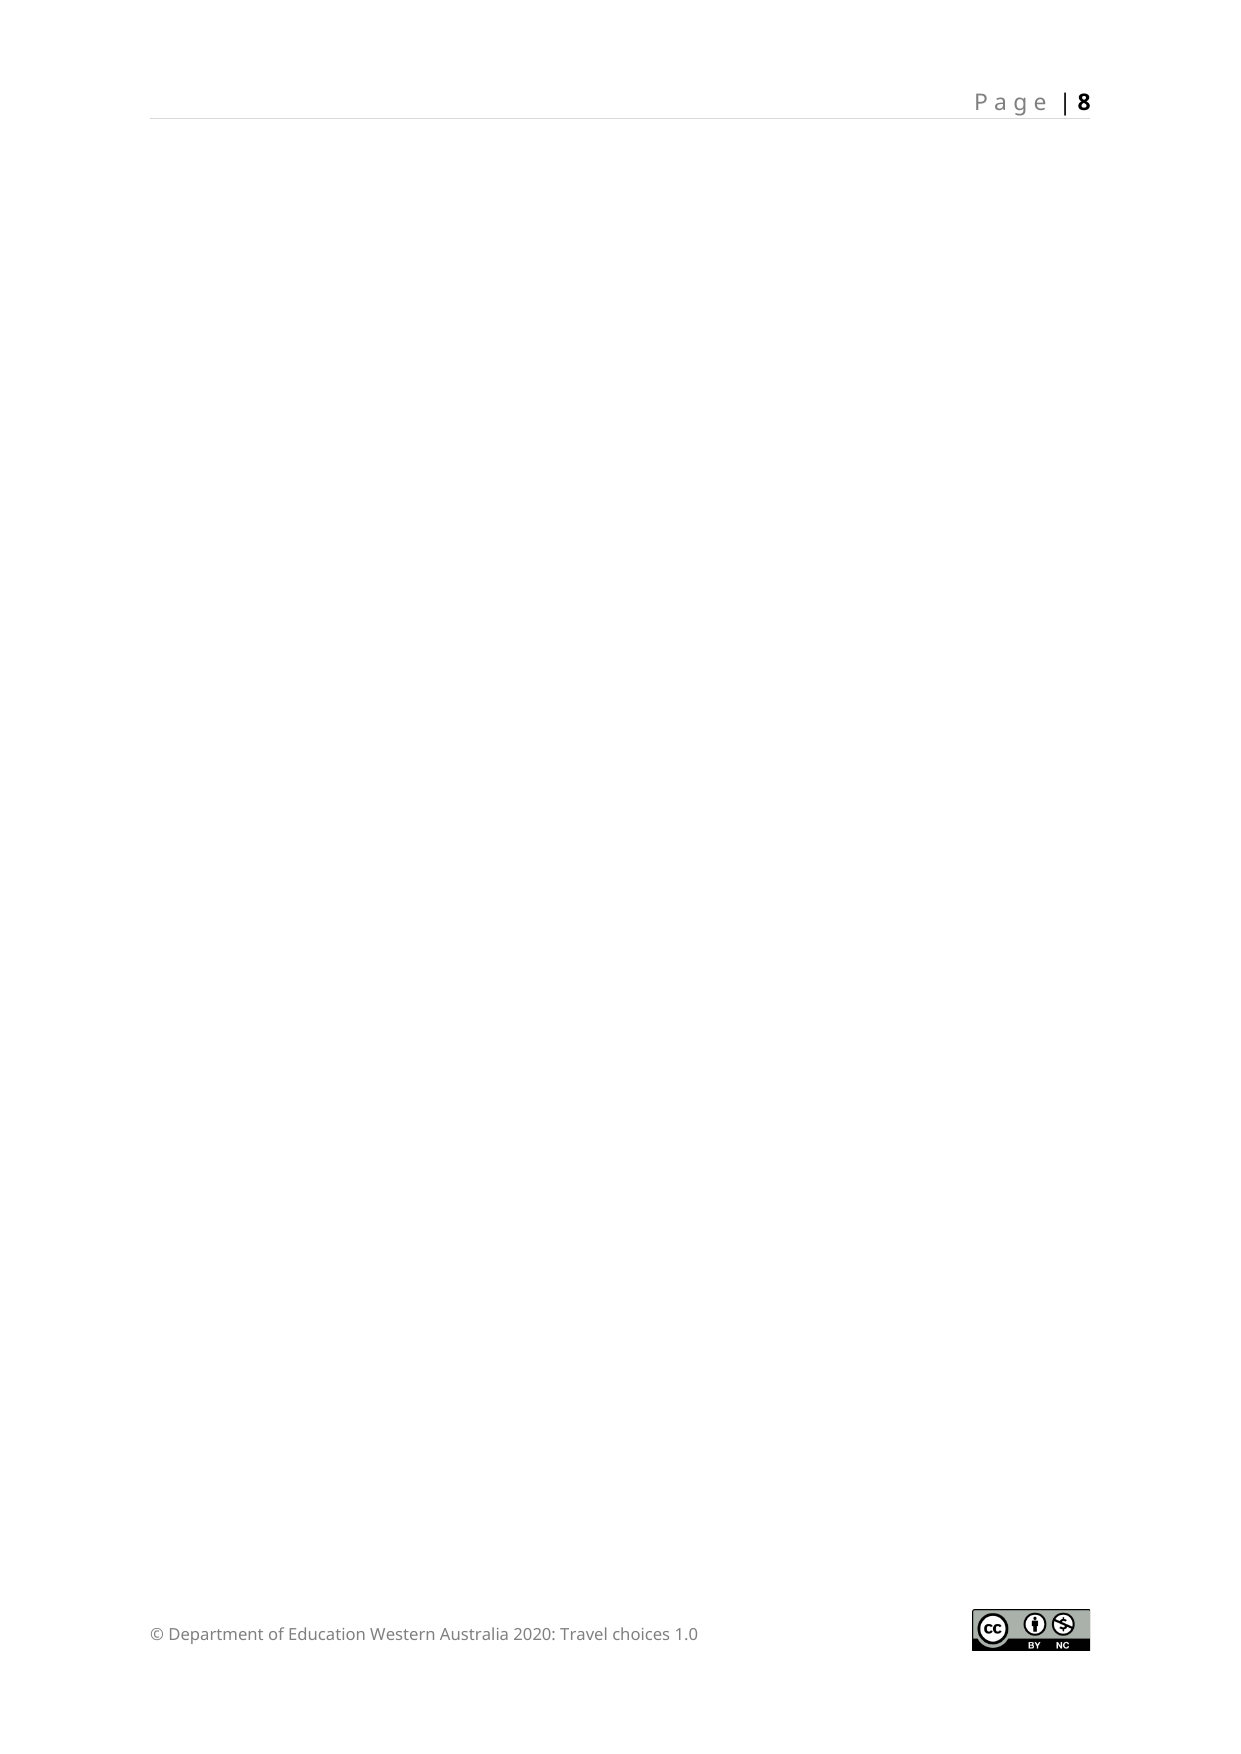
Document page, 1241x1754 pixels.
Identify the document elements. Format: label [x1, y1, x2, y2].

picture [972, 1609, 1091, 1651]
